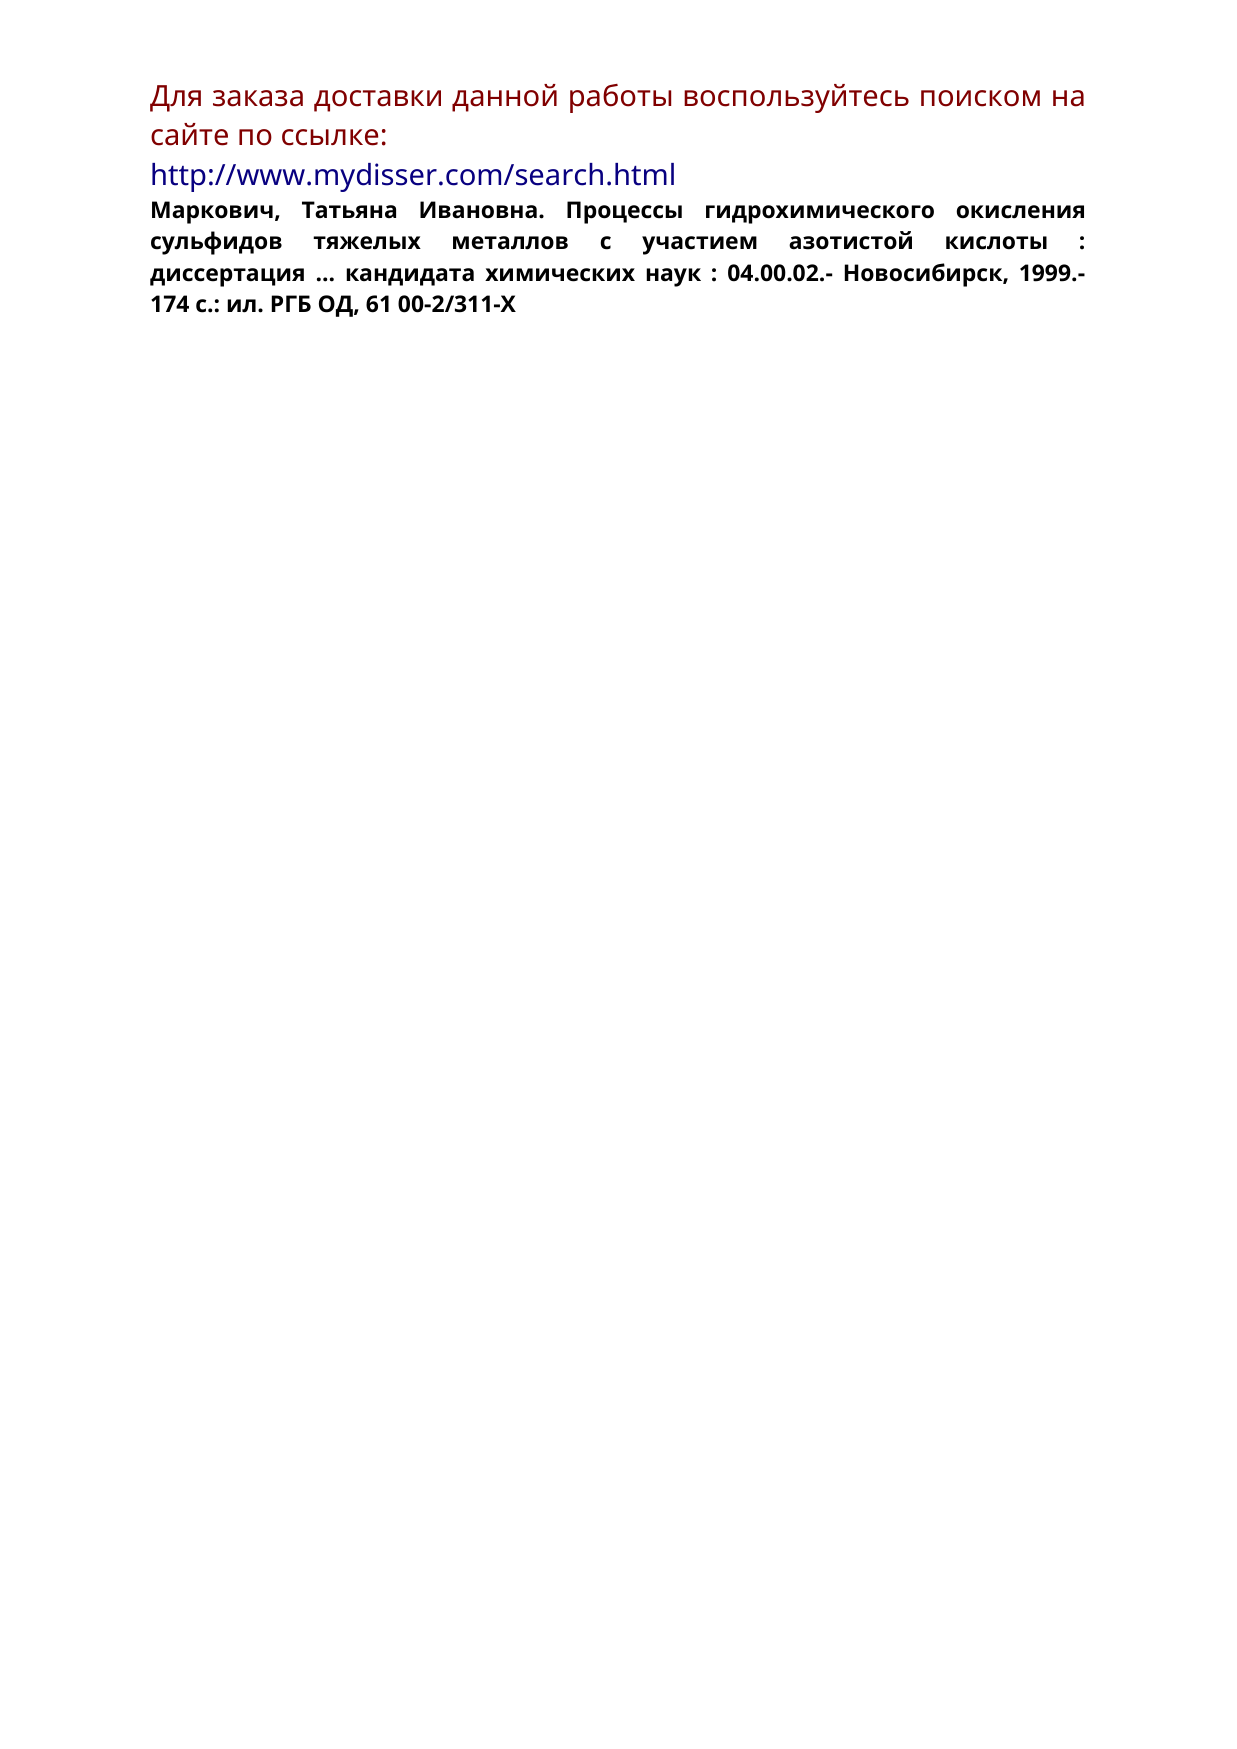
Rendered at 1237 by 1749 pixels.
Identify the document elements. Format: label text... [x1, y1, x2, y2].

text Маркович, Татьяна Ивановна. Процессы гидрохимического окисления сульфидов тяжелых металлов с участием азотистой кислоты : диссертация ... кандидата химических наук : 04.00.02.- Новосибирск, 1999.- 174 с.: ил. РГБ ОД, 61 00-2/311-X [150, 194, 1086, 319]
